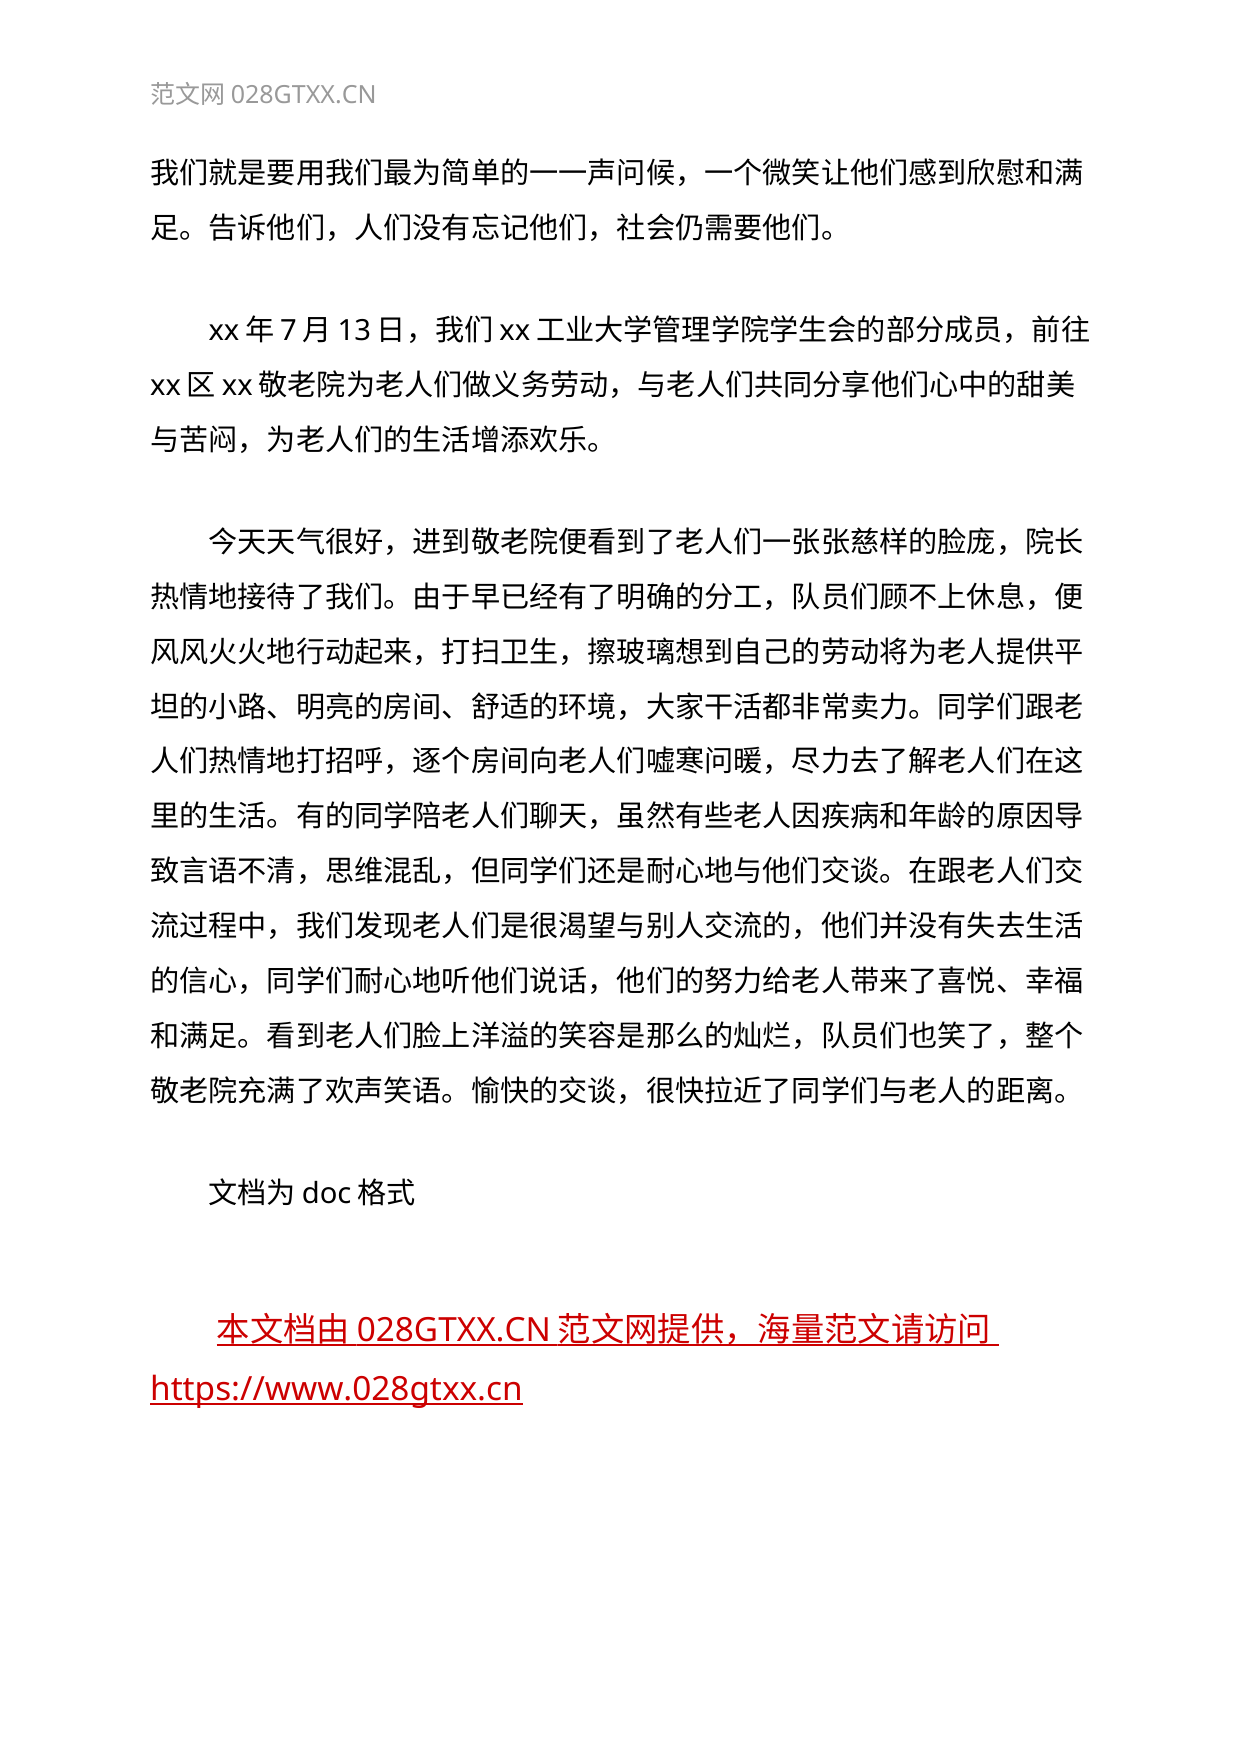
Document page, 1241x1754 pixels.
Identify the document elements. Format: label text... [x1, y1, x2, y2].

text 本文档由028GTXX.CN范文网提供，海量范文请访问 https://www.028gtxx.cn [150, 1302, 1090, 1410]
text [150, 150, 1090, 247]
text 文档为doc格式 [150, 1169, 1090, 1212]
text 今天天气很好，进到敬老院便看到了老人们一张张慈样的脸庞，院长热情地接待了我们。由于早已经有了明确的分工，队员们顾不上休息，便风风火火地行动起来，打扫卫生，擦玻璃想到自己的劳动将为老人提供平坦的小路、明亮的房间、舒适的环境，大家干活都非常卖力。同学们跟老人们热情地打招呼，逐个房间向老人们嘘寒问暖，尽力去了解老人们在这里的生活。有的同学陪老人们聊天，虽然有些老人因疾病和年龄的原因导致言语不清，思维混乱，但同学们还是耐心地与他们交谈。在跟老人们交流过程中，我们发现老人们是很渴望与别人交流的，他们并没有失去生活的信心，同学们耐心地听他们说话，他们的努力给老人带来了喜悦、幸福和满足。看到老人们脸上洋溢的笑容是那么的灿烂，队员们也笑了，整个敬老院充满了欢声笑语。愉快的交谈，很快拉近了同学们与老人的距离。 [150, 518, 1090, 1110]
text xx年7月13日，我们xx工业大学管理学院学生会的部分成员，前往xx区xx敬老院为老人们做义务劳动，与老人们共同分享他们心中的甜美与苦闷，为老人们的生活增添欢乐。 [150, 307, 1090, 459]
